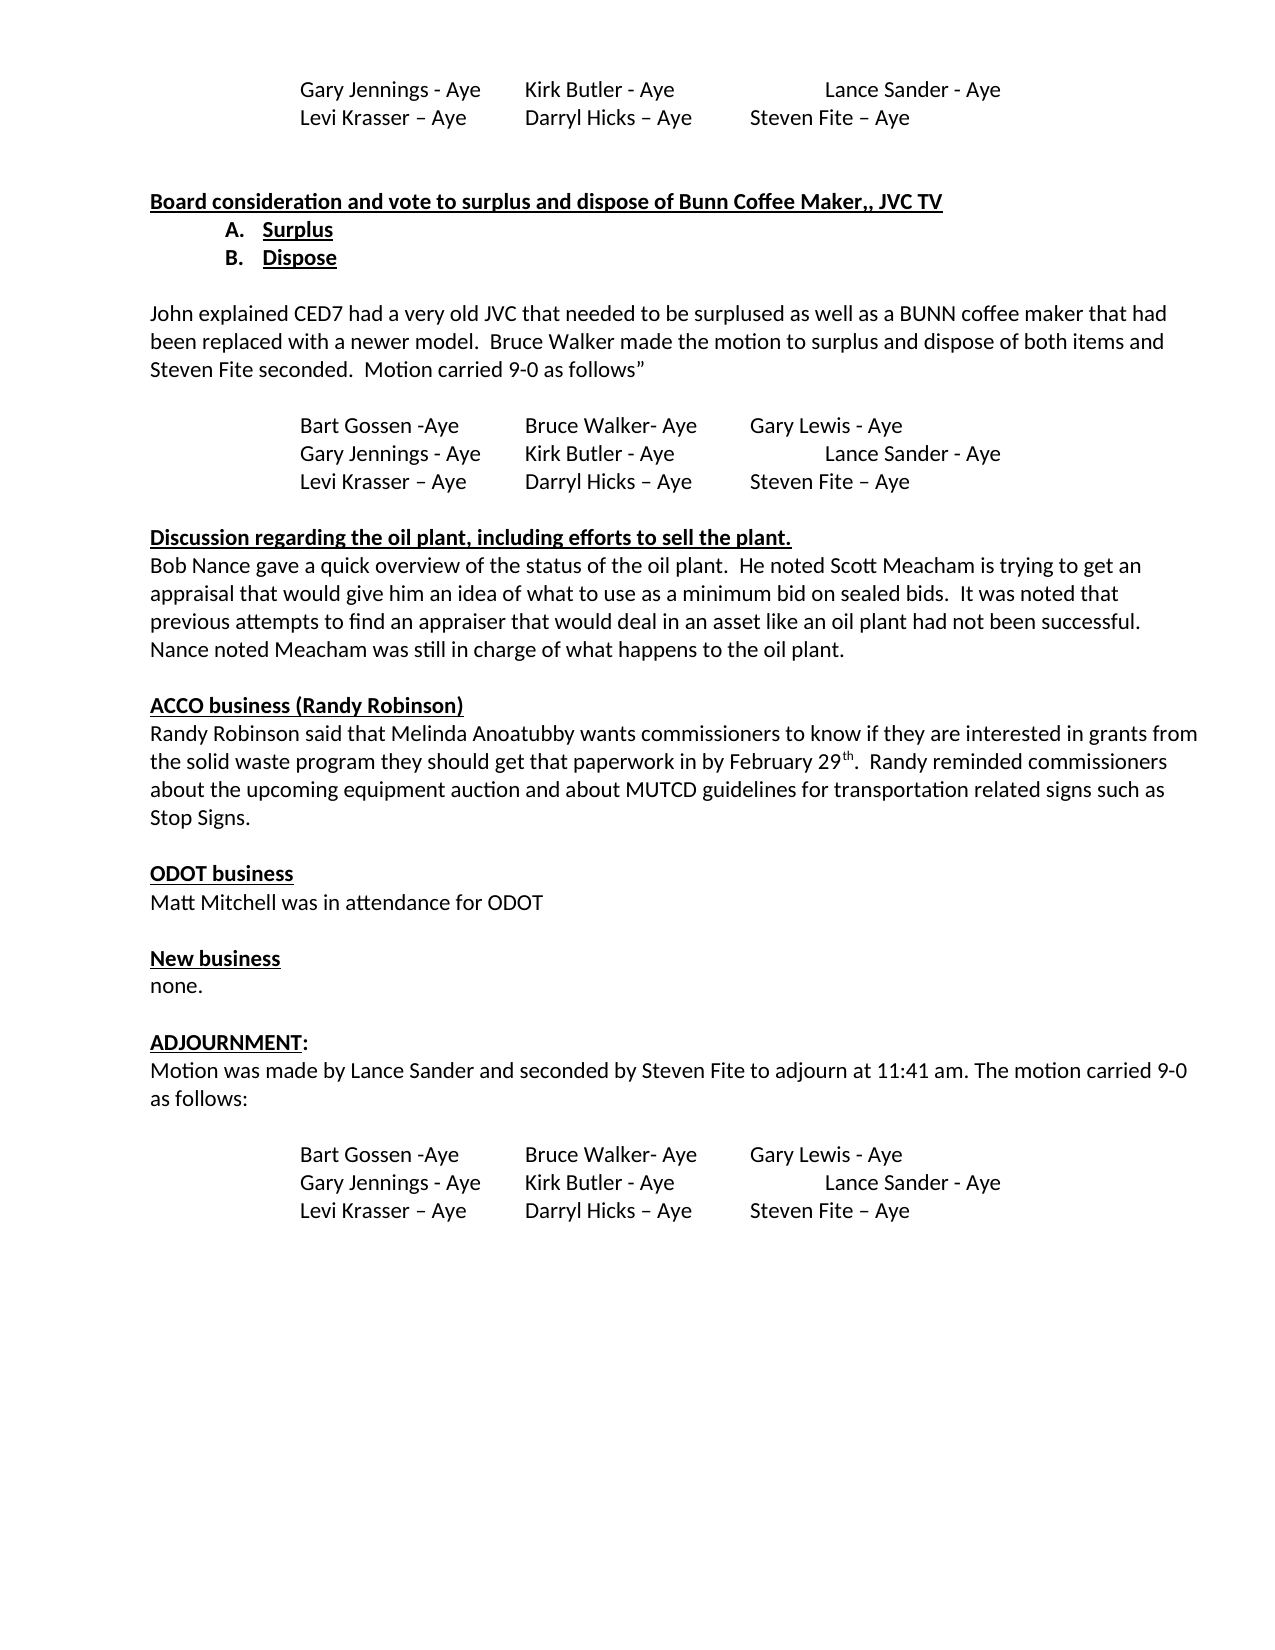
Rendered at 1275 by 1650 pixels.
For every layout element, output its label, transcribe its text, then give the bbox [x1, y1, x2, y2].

text Discussion regarding the oil plant, including efforts to sell the plant. [150, 523, 1200, 551]
text Bart Gossen -Aye Bruce Walker- Aye Gary Lewis - Aye [225, 411, 1200, 439]
text Randy Robinson said that Melinda Anoatubby wants commissioners to know if they are interested in grants from the solid waste program they should get that paperwork in by February 29th. Randy reminded commissioners about the upcoming equipment auction and about MUTCD guidelines for transportation related signs such as Stop Signs. [150, 719, 1200, 832]
text ACCO business (Randy Robinson) [150, 691, 1200, 719]
text ODOT business [150, 859, 1200, 888]
text Levi Krasser – Aye Darryl Hicks – Aye Steven Fite – Aye [150, 1196, 1200, 1224]
list Dispose [225, 243, 1200, 271]
text Matt Mitchell was in attendance for ODOT [150, 888, 1200, 916]
text ADJOURNMENT: [150, 1028, 1200, 1056]
text Motion was made by Lance Sander and seconded by Steven Fite to adjourn at 11:41 am. The motion carried 9-0 as follows: [150, 1056, 1200, 1112]
text none. [150, 972, 1200, 1000]
text Gary Jennings - Aye Kirk Butler - Aye Lance Sander - Aye [150, 439, 1200, 467]
text Bart Gossen -Aye Bruce Walker- Aye Gary Lewis - Aye [225, 1140, 1200, 1168]
text Gary Jennings - Aye Kirk Butler - Aye Lance Sander - Aye [150, 1168, 1200, 1196]
list John explained CED7 had a very old JVC that needed to be surplused as well as a BUNN coffee maker that had been replaced with a newer model. Bruce Walker made the motion to surplus and dispose of both items and Steven Fite seconded. Motion carried 9-0 as follows” [150, 299, 1200, 383]
text Bob Nance gave a quick overview of the status of the oil plant. He noted Scott Meacham is trying to get an appraisal that would give him an idea of what to use as a minimum bid on sealed bids. It was noted that previous attempts to find an appraiser that would deal in an asset like an oil plant had not been successful. Nance noted Meacham was still in charge of what happens to the oil plant. [150, 551, 1200, 663]
text Levi Krasser – Aye Darryl Hicks – Aye Steven Fite – Aye [150, 467, 1200, 495]
text Board consideration and vote to surplus and dispose of Bunn Coffee Maker,, JVC TV [150, 187, 1200, 215]
text Levi Krasser – Aye Darryl Hicks – Aye Steven Fite – Aye [150, 103, 1200, 131]
text New business [150, 944, 1200, 972]
text Gary Jennings - Aye Kirk Butler - Aye Lance Sander - Aye [150, 75, 1200, 103]
list Surplus [225, 215, 1200, 243]
